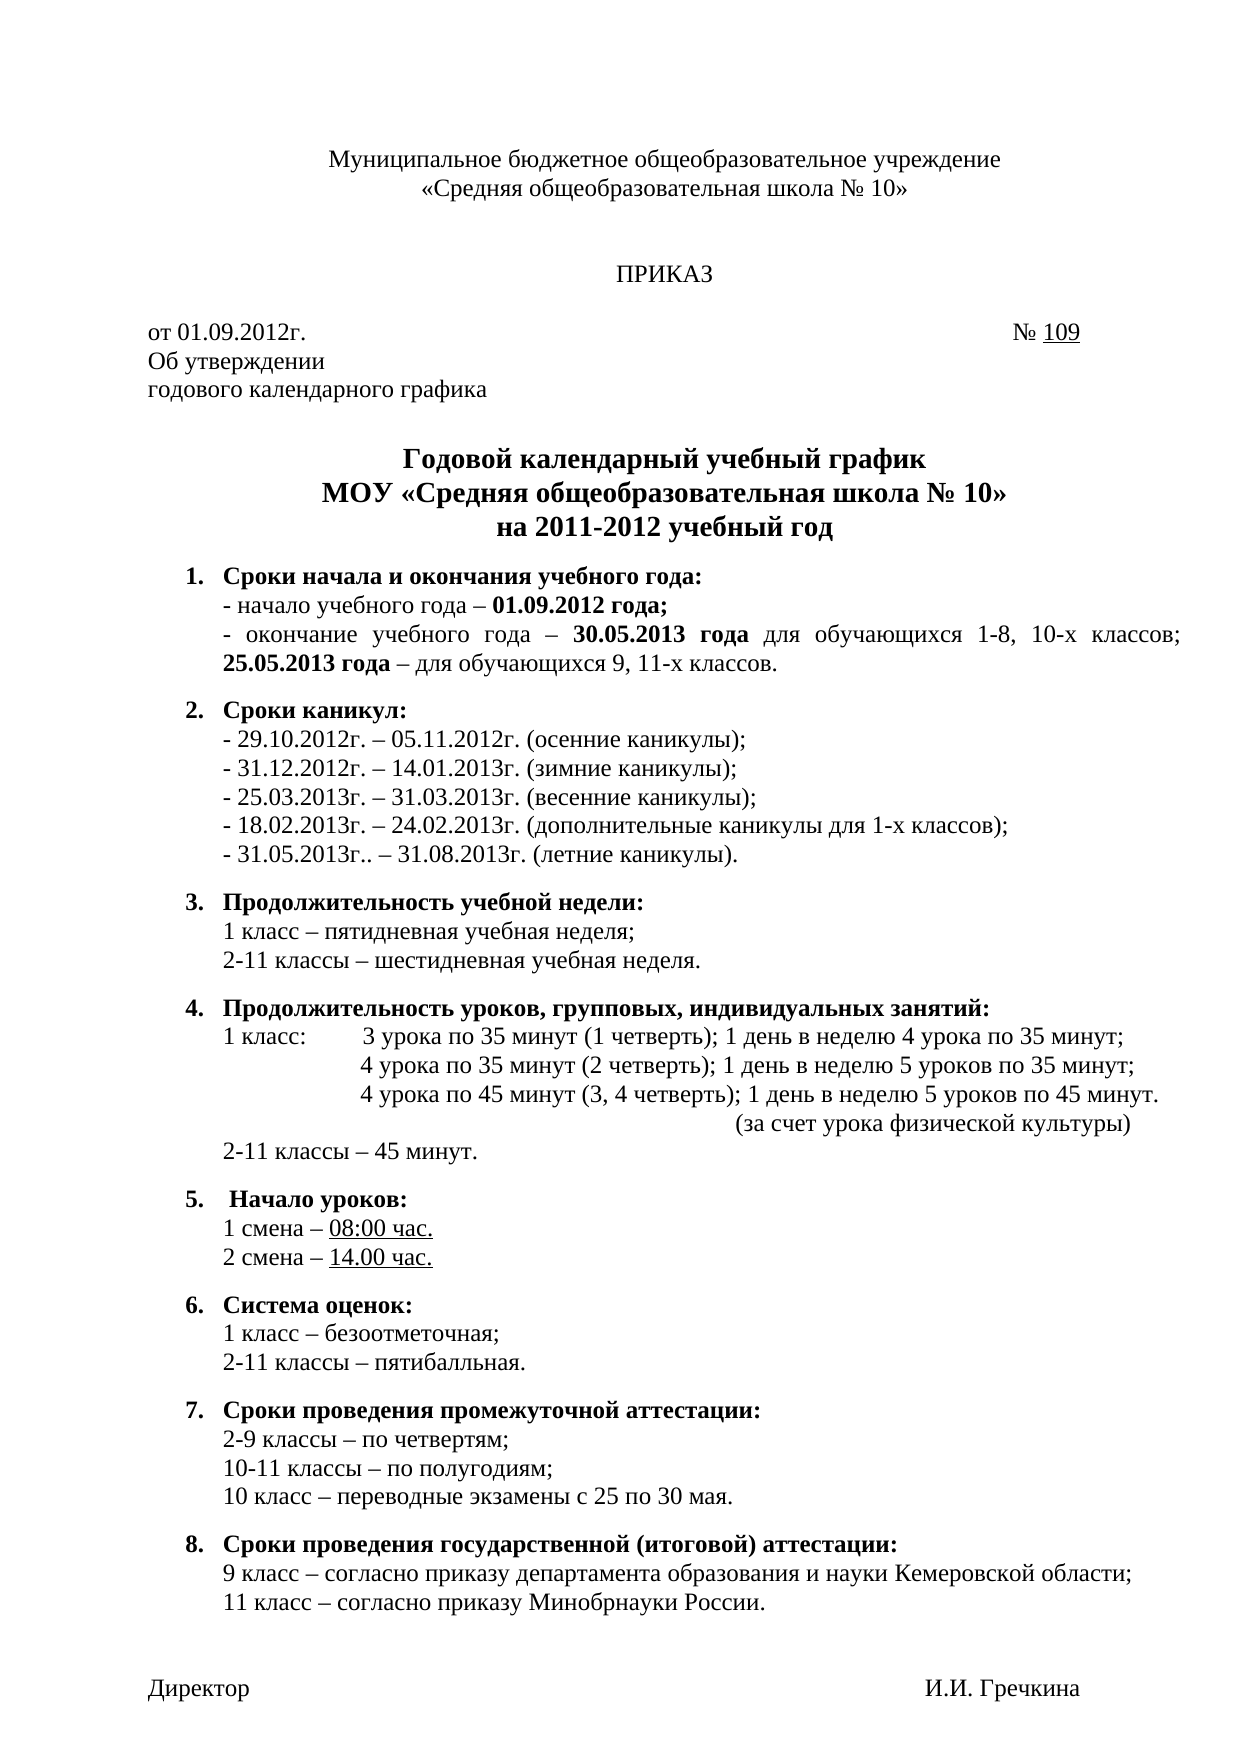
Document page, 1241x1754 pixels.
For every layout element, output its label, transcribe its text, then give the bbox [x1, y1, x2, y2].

text 11 класс – согласно приказу Минобрнауки России. [223, 1587, 1181, 1616]
text 4 урока по 45 минут (3, 4 четверть); 1 день в неделю 5 уроков по 45 минут. [223, 1079, 1181, 1108]
text (за счет урока физической культуры) [223, 1108, 1181, 1136]
list Система оценок: [185, 1290, 1181, 1318]
text МОУ «Средняя общеобразовательная школа № 10» [148, 475, 1181, 509]
text - начало учебного года – 01.09.2012 года; [223, 590, 1181, 619]
text - 29.10.2012г. – 05.11.2012г. (осенние каникулы); [223, 724, 1181, 753]
text 2-11 классы – 45 минут. [223, 1136, 1181, 1165]
text - окончание учебного года – 30.05.2013 года для обучающихся 1-8, 10-х классов; 25.05.2013 года – для обучающихся 9, 11-х классов. [223, 619, 1181, 676]
text 2 смена – 14.00 час. [223, 1242, 1181, 1271]
text от 01.09.2012г. № 109 [148, 317, 1181, 346]
text на 2011-2012 учебный год [148, 509, 1181, 542]
text - 31.12.2012г. – 14.01.2013г. (зимние каникулы); [223, 753, 1181, 782]
text годового календарного графика [148, 374, 1181, 403]
text Годовой календарный учебный график [148, 442, 1181, 475]
text 1 класс – пятидневная учебная неделя; [223, 916, 1181, 945]
text 1 смена – 08:00 час. [223, 1213, 1181, 1242]
text 2-11 классы – шестидневная учебная неделя. [223, 945, 1181, 973]
text 9 класс – согласно приказу департамента образования и науки Кемеровской области; [223, 1558, 1181, 1587]
text - 25.03.2013г. – 31.03.2013г. (весенние каникулы); [223, 782, 1181, 811]
text 1 класс: 3 урока по 35 минут (1 четверть); 1 день в неделю 4 урока по 35 минут; [223, 1021, 1181, 1050]
text Муниципальное бюджетное общеобразовательное учреждение [148, 144, 1181, 173]
list Сроки начала и окончания учебного года: [185, 561, 1181, 590]
text 10-11 классы – по полугодиям; [223, 1453, 1181, 1481]
list Сроки проведения промежуточной аттестации: [185, 1395, 1181, 1424]
text 2-11 классы – пятибалльная. [223, 1347, 1181, 1376]
text 10 класс – переводные экзамены с 25 по 30 мая. [223, 1481, 1181, 1510]
text ПРИКАЗ [148, 259, 1181, 288]
text «Средняя общеобразовательная школа № 10» [148, 173, 1181, 202]
list Сроки каникул: [185, 696, 1181, 724]
text - 18.02.2013г. – 24.02.2013г. (дополнительные каникулы для 1-х классов); [223, 811, 1181, 839]
text 4 урока по 35 минут (2 четверть); 1 день в неделю 5 уроков по 35 минут; [223, 1050, 1181, 1079]
list Начало уроков: [185, 1184, 1181, 1213]
list Продолжительность уроков, групповых, индивидуальных занятий: [185, 993, 1181, 1021]
text Об утверждении [148, 346, 1181, 374]
list Сроки проведения государственной (итоговой) аттестации: [185, 1529, 1181, 1558]
text 2-9 классы – по четвертям; [223, 1424, 1181, 1453]
list Продолжительность учебной недели: [185, 887, 1181, 916]
text Директор И.И. Гречкина [148, 1673, 1181, 1702]
text 1 класс – безоотметочная; [223, 1318, 1181, 1347]
text - 31.05.2013г.. – 31.08.2013г. (летние каникулы). [223, 839, 1181, 868]
